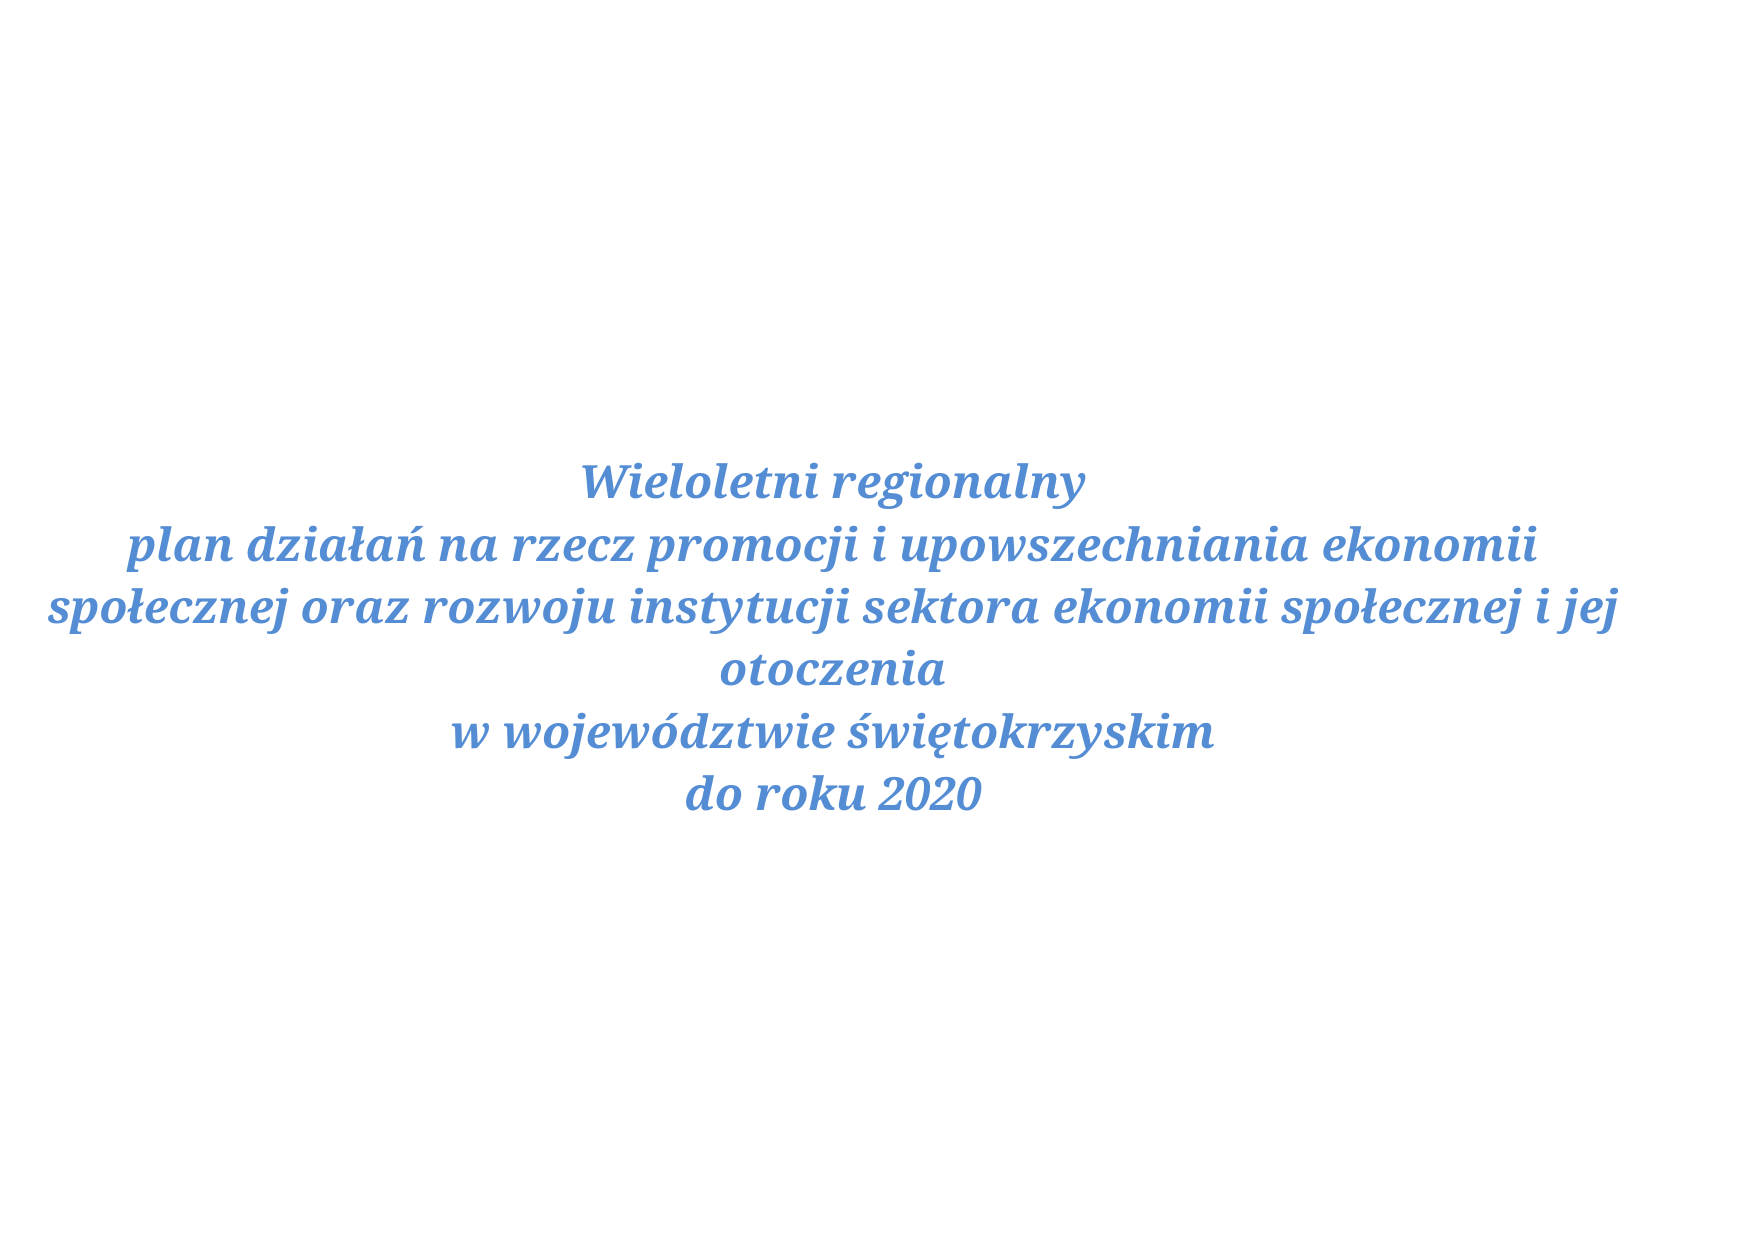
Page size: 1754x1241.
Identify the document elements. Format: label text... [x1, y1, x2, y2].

text plan działań na rzecz promocji i upowszechniania ekonomii społecznej oraz rozwoju instytucji sektora ekonomii społecznej i jej otoczenia [44, 512, 1621, 699]
list do roku 2020 [44, 762, 1621, 824]
text w województwie świętokrzyskim [44, 699, 1621, 762]
text Wieloletni regionalny [44, 449, 1621, 512]
